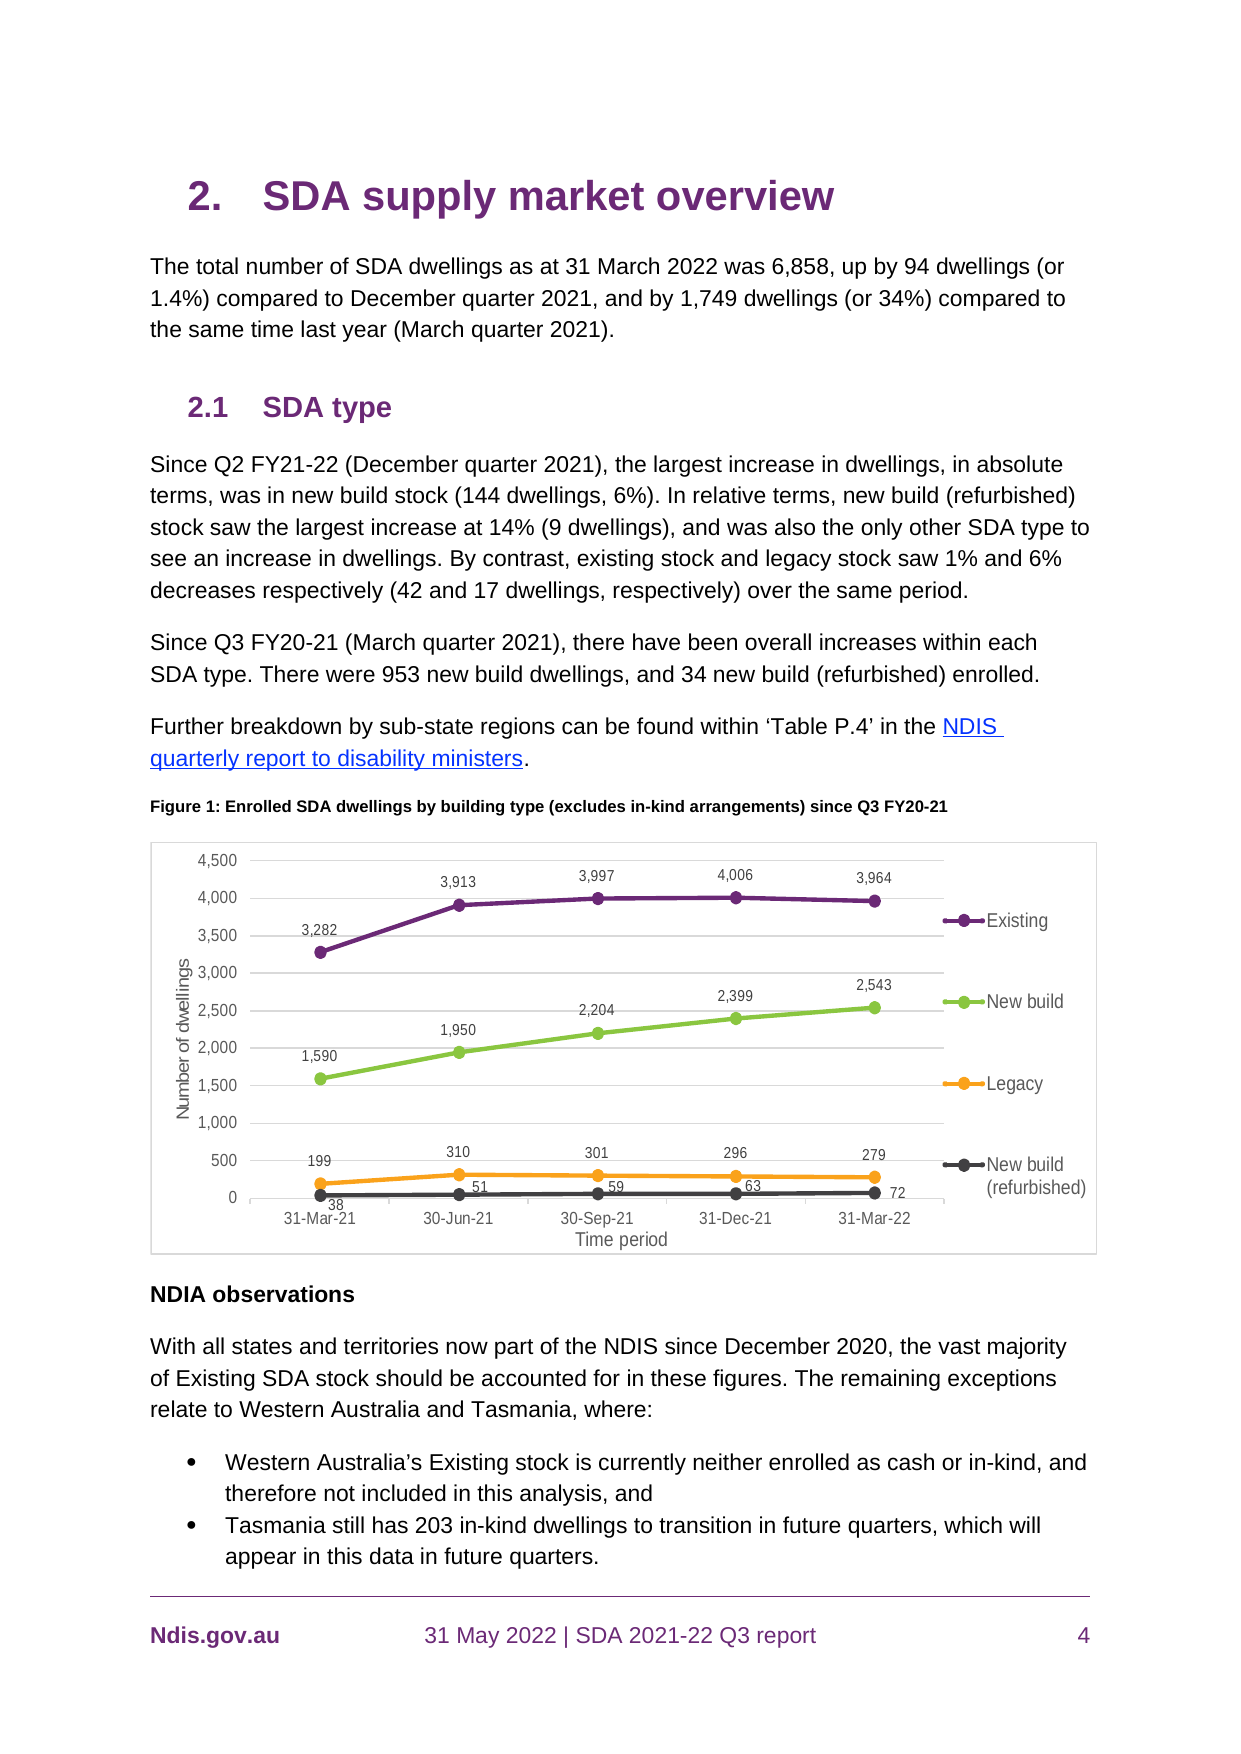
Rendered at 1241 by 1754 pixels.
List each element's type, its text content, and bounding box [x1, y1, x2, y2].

text Further breakdown by sub-state regions can be found within ‘Table P.4’ in the NDIS quarterly report to disability ministers. [150, 713, 1090, 771]
list Tasmania still has 203 in-kind dwellings to transition in future quarters, which will appear in this data in future quarters. [187, 1512, 1090, 1569]
subtitle SDA supply market overview [187, 171, 1090, 219]
text NDIA observations [150, 1281, 1090, 1307]
list Western Australia’s Existing stock is currently neither enrolled as cash or in-kind, and therefore not included in this analysis, and [187, 1448, 1090, 1506]
text With all states and territories now part of the NDIS since December 2020, the vast majority of Existing SDA stock should be accounted for in these figures. The remaining exceptions relate to Western Australia and Tasmania, where: [150, 1333, 1090, 1422]
subtitle SDA type [187, 390, 1090, 423]
text The total number of SDA dwellings as at 31 March 2022 was 6,858, up by 94 dwellings (or 1.4%) compared to December quarter 2021, and by 1,749 dwellings (or 34%) compared to the same time last year (March quarter 2021). [150, 253, 1090, 343]
text Figure 1: Enrolled SDA dwellings by building type (excludes in-kind arrangements) since Q3 FY20-21 [150, 797, 1090, 816]
text Since Q2 FY21-22 (December quarter 2021), the largest increase in dwellings, in absolute terms, was in new build stock (144 dwellings, 6%). In relative terms, new build (refurbished) stock saw the largest increase at 14% (9 dwellings), and was also the only other SDA type to see an increase in dwellings. By contrast, existing stock and legacy stock saw 1% and 6% decreases respectively (42 and 17 dwellings, respectively) over the same period. [150, 451, 1090, 603]
text Since Q3 FY20-21 (March quarter 2021), there have been overall increases within each SDA type. There were 953 new build dwellings, and 34 new build (refurbished) enrolled. [150, 629, 1090, 687]
